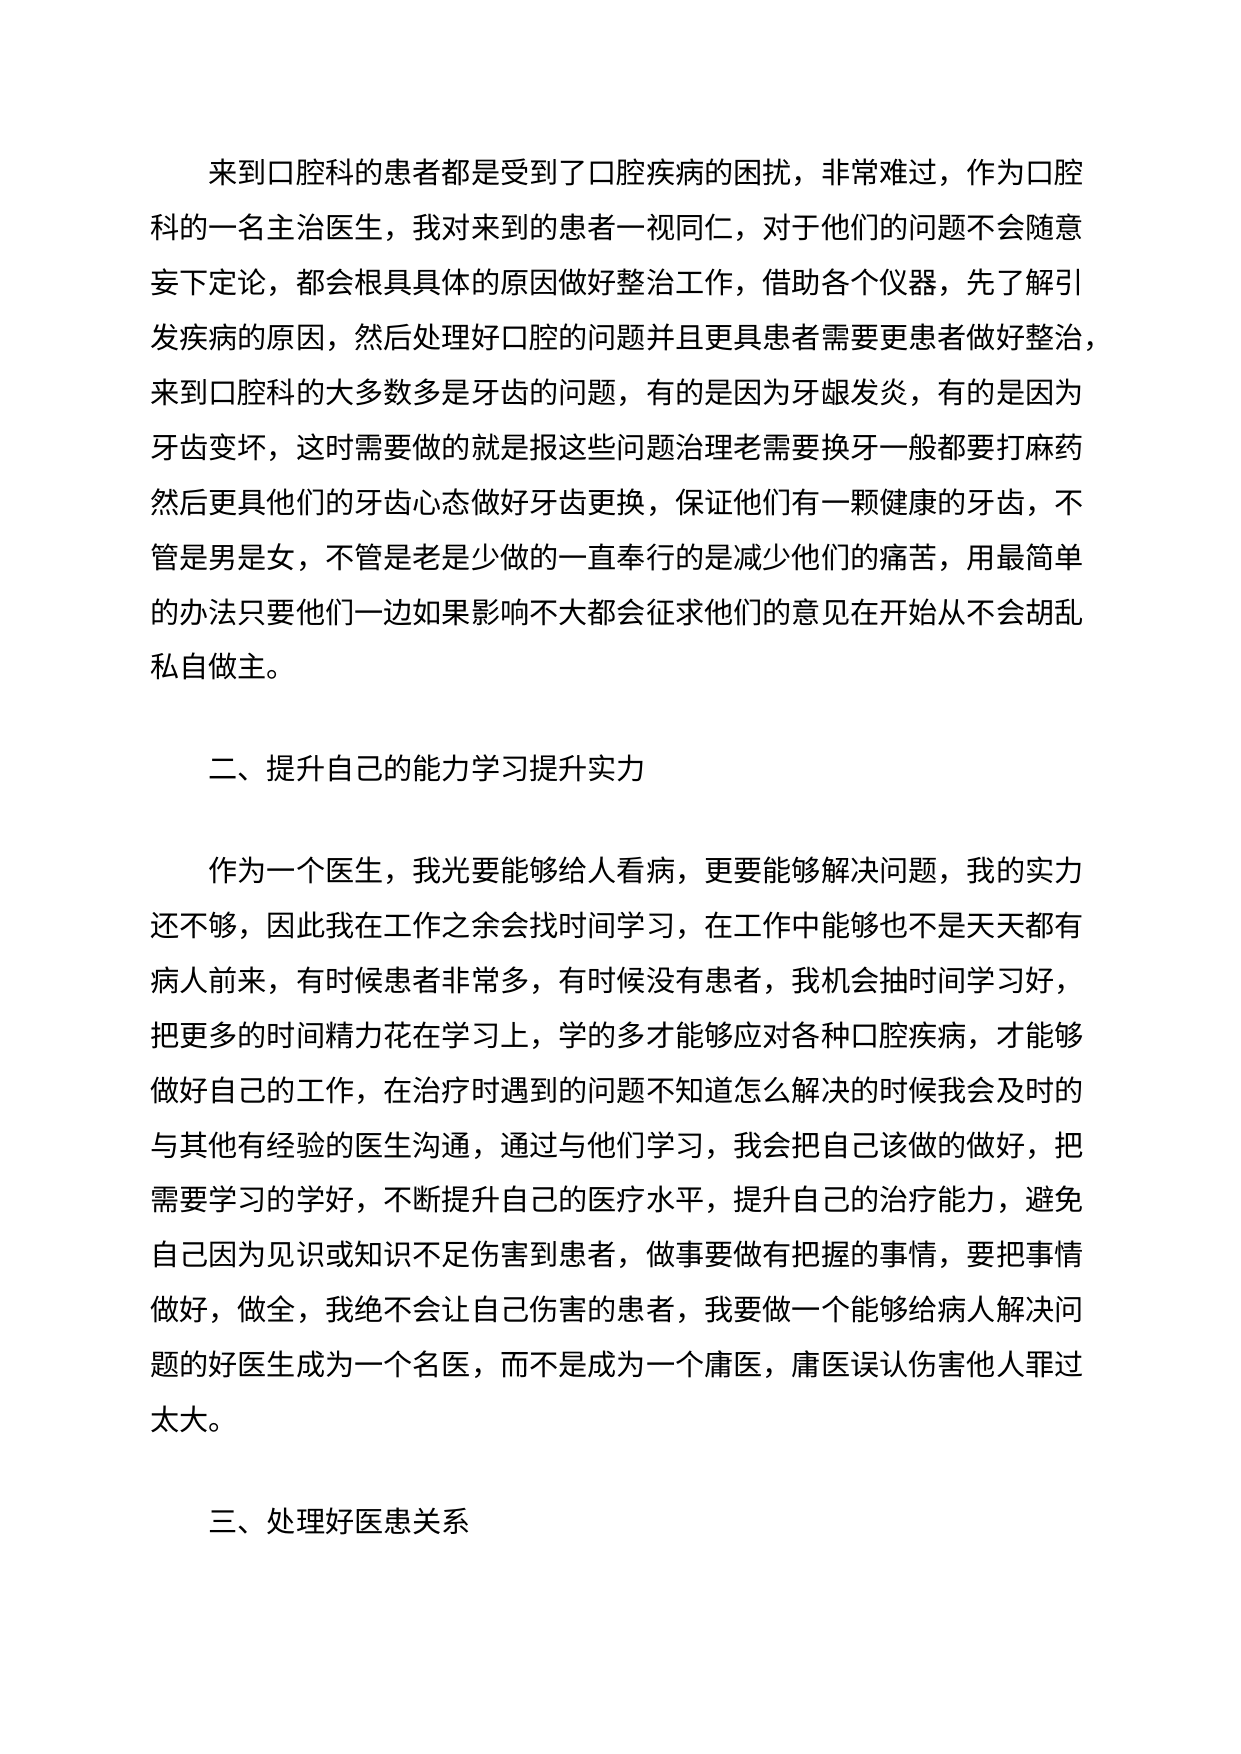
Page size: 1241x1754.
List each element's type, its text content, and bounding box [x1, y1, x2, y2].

text 来到口腔科的患者都是受到了口腔疾病的困扰，非常难过，作为口腔科的一名主治医生，我对来到的患者一视同仁，对于他们的问题不会随意妄下定论，都会根具具体的原因做好整治工作，借助各个仪器，先了解引发疾病的原因，然后处理好口腔的问题并且更具患者需要更患者做好整治，来到口腔科的大多数多是牙齿的问题，有的是因为牙龈发炎，有的是因为牙齿变坏，这时需要做的就是报这些问题治理老需要换牙一般都要打麻药然后更具他们的牙齿心态做好牙齿更换，保证他们有一颗健康的牙齿，不管是男是女，不管是老是少做的一直奉行的是减少他们的痛苦，用最简单的办法只要他们一边如果影响不大都会征求他们的意见在开始从不会胡乱私自做主。 [150, 150, 1090, 686]
text 作为一个医生，我光要能够给人看病，更要能够解决问题，我的实力还不够，因此我在工作之余会找时间学习，在工作中能够也不是天天都有病人前来，有时候患者非常多，有时候没有患者，我机会抽时间学习好，把更多的时间精力花在学习上，学的多才能够应对各种口腔疾病，才能够做好自己的工作，在治疗时遇到的问题不知道怎么解决的时候我会及时的与其他有经验的医生沟通，通过与他们学习，我会把自己该做的做好，把需要学习的学好，不断提升自己的医疗水平，提升自己的治疗能力，避免自己因为见识或知识不足伤害到患者，做事要做有把握的事情，要把事情做好，做全，我绝不会让自己伤害的患者，我要做一个能够给病人解决问题的好医生成为一个名医，而不是成为一个庸医，庸医误认伤害他人罪过太大。 [150, 848, 1090, 1439]
text 三、处理好医患关系 [150, 1498, 1090, 1541]
text 二、提升自己的能力学习提升实力 [150, 746, 1090, 788]
